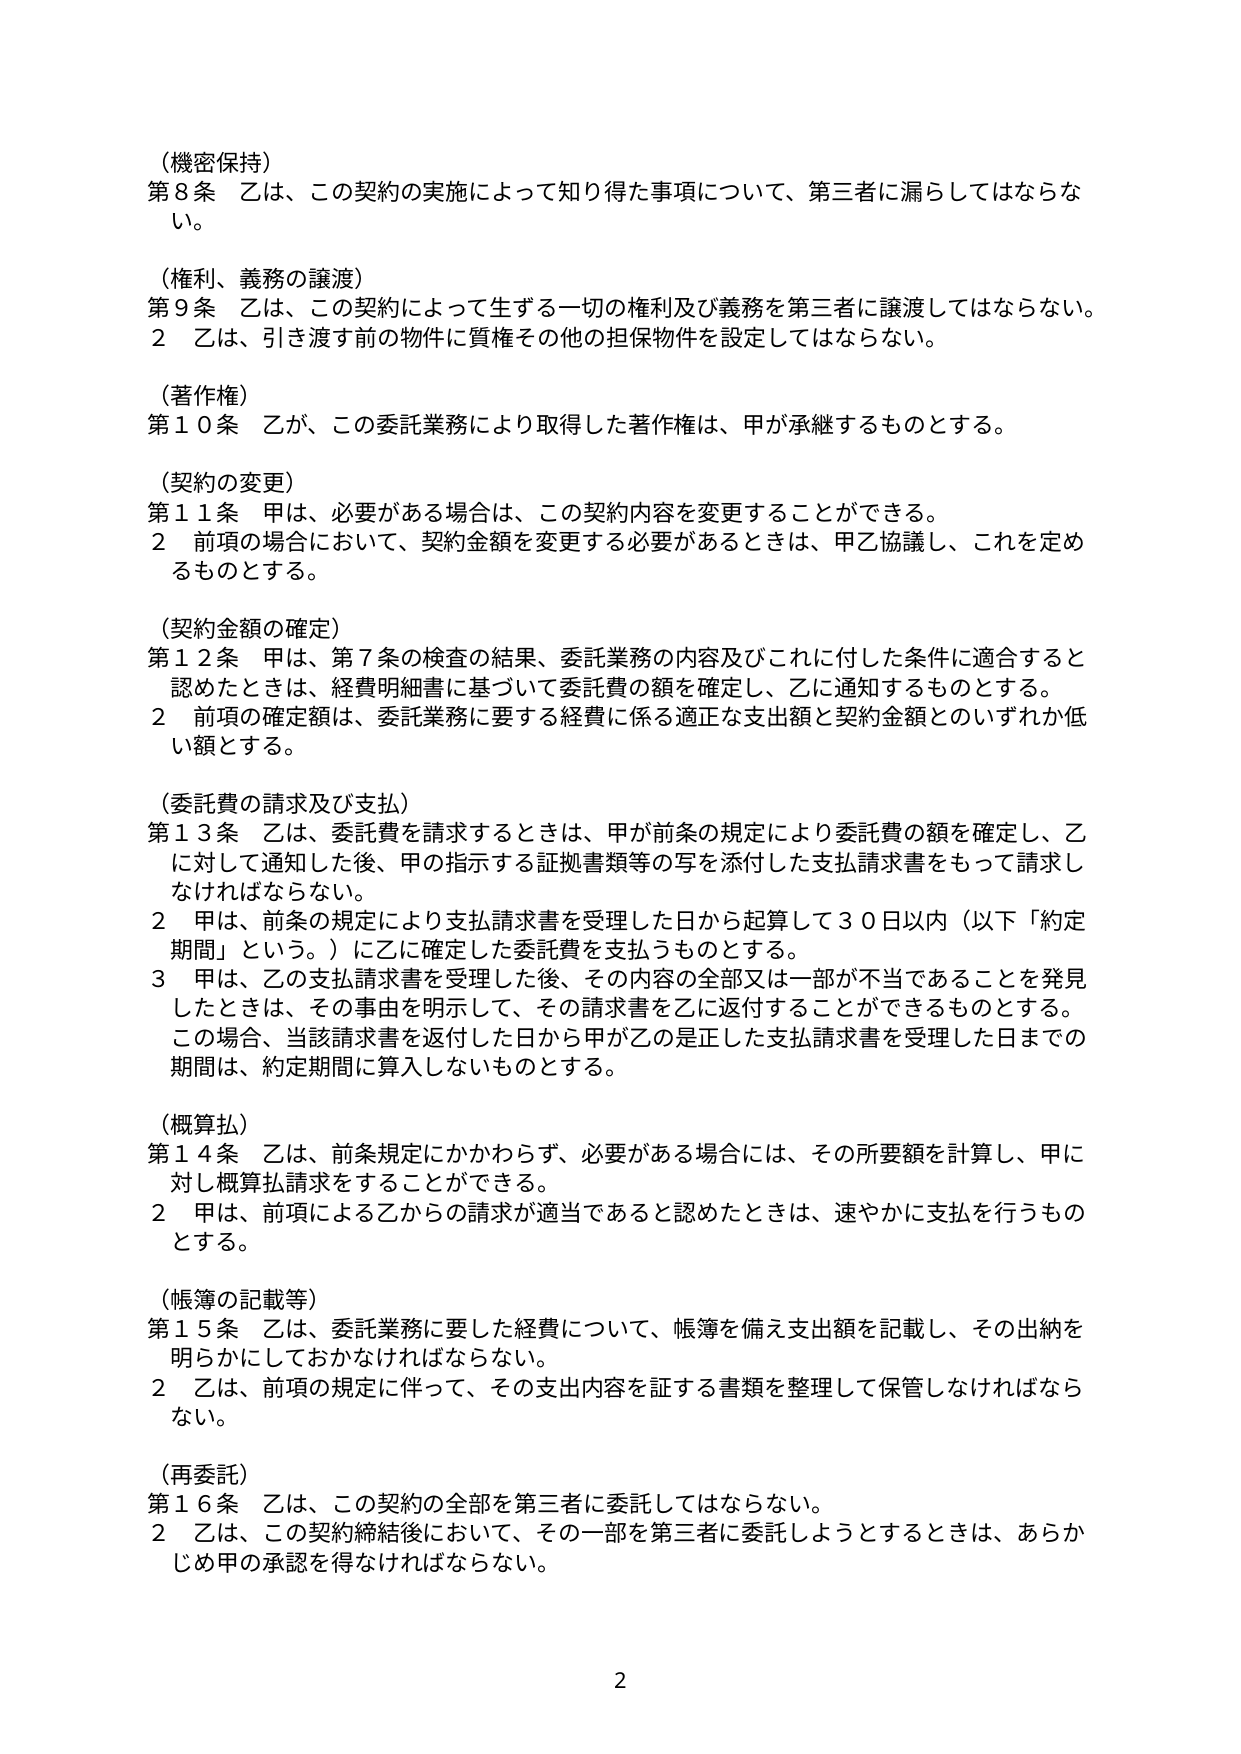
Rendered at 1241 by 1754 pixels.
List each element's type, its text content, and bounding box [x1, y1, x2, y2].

text （帳簿の記載等） [148, 1285, 1092, 1314]
text （機密保持） [148, 148, 1092, 177]
text 第１６条 乙は、この契約の全部を第三者に委託してはならない。 [148, 1489, 1092, 1518]
text ２ 乙は、引き渡す前の物件に質権その他の担保物件を設定してはならない。 [148, 323, 1092, 352]
text 第１０条 乙が、この委託業務により取得した著作権は、甲が承継するものとする。 [148, 410, 1092, 439]
text ２ 前項の場合において、契約金額を変更する必要があるときは、甲乙協議し、これを定めるものとする。 [148, 527, 1092, 585]
text ２ 乙は、前項の規定に伴って、その支出内容を証する書類を整理して保管しなければならない。 [148, 1373, 1092, 1431]
text （再委託） [148, 1460, 1092, 1489]
text （権利、義務の譲渡） [148, 264, 1092, 293]
text 第１５条 乙は、委託業務に要した経費について、帳簿を備え支出額を記載し、その出納を明らかにしておかなければならない。 [148, 1314, 1092, 1373]
text ２ 甲は、前項による乙からの請求が適当であると認めたときは、速やかに支払を行うものとする。 [148, 1198, 1092, 1256]
text 第１４条 乙は、前条規定にかかわらず、必要がある場合には、その所要額を計算し、甲に対し概算払請求をすることができる。 [148, 1139, 1092, 1198]
text ２ 前項の確定額は、委託業務に要する経費に係る適正な支出額と契約金額とのいずれか低い額とする。 [148, 702, 1092, 760]
text 第８条 乙は、この契約の実施によって知り得た事項について、第三者に漏らしてはならない。 [148, 177, 1092, 235]
text （概算払） [148, 1110, 1092, 1139]
text ２ 甲は、前条の規定により支払請求書を受理した日から起算して３０日以内（以下「約定期間」という。）に乙に確定した委託費を支払うものとする。 [148, 906, 1092, 964]
text 第１２条 甲は、第７条の検査の結果、委託業務の内容及びこれに付した条件に適合すると認めたときは、経費明細書に基づいて委託費の額を確定し、乙に通知するものとする。 [148, 643, 1092, 702]
text （契約金額の確定） [148, 614, 1092, 643]
text 第９条 乙は、この契約によって生ずる一切の権利及び義務を第三者に譲渡してはならない。 [148, 293, 1092, 323]
text （著作権） [148, 381, 1092, 410]
text （委託費の請求及び支払） [148, 789, 1092, 818]
text 第１１条 甲は、必要がある場合は、この契約内容を変更することができる。 [148, 498, 1092, 527]
text 第１３条 乙は、委託費を請求するときは、甲が前条の規定により委託費の額を確定し、乙に対して通知した後、甲の指示する証拠書類等の写を添付した支払請求書をもって請求しなければならない。 [148, 818, 1092, 906]
text ３ 甲は、乙の支払請求書を受理した後、その内容の全部又は一部が不当であることを発見したときは、その事由を明示して、その請求書を乙に返付することができるものとする。この場合、当該請求書を返付した日から甲が乙の是正した支払請求書を受理した日までの期間は、約定期間に算入しないものとする。 [148, 964, 1092, 1081]
text （契約の変更） [148, 468, 1092, 498]
text ２ 乙は、この契約締結後において、その一部を第三者に委託しようとするときは、あらかじめ甲の承認を得なければならない。 [148, 1518, 1092, 1577]
